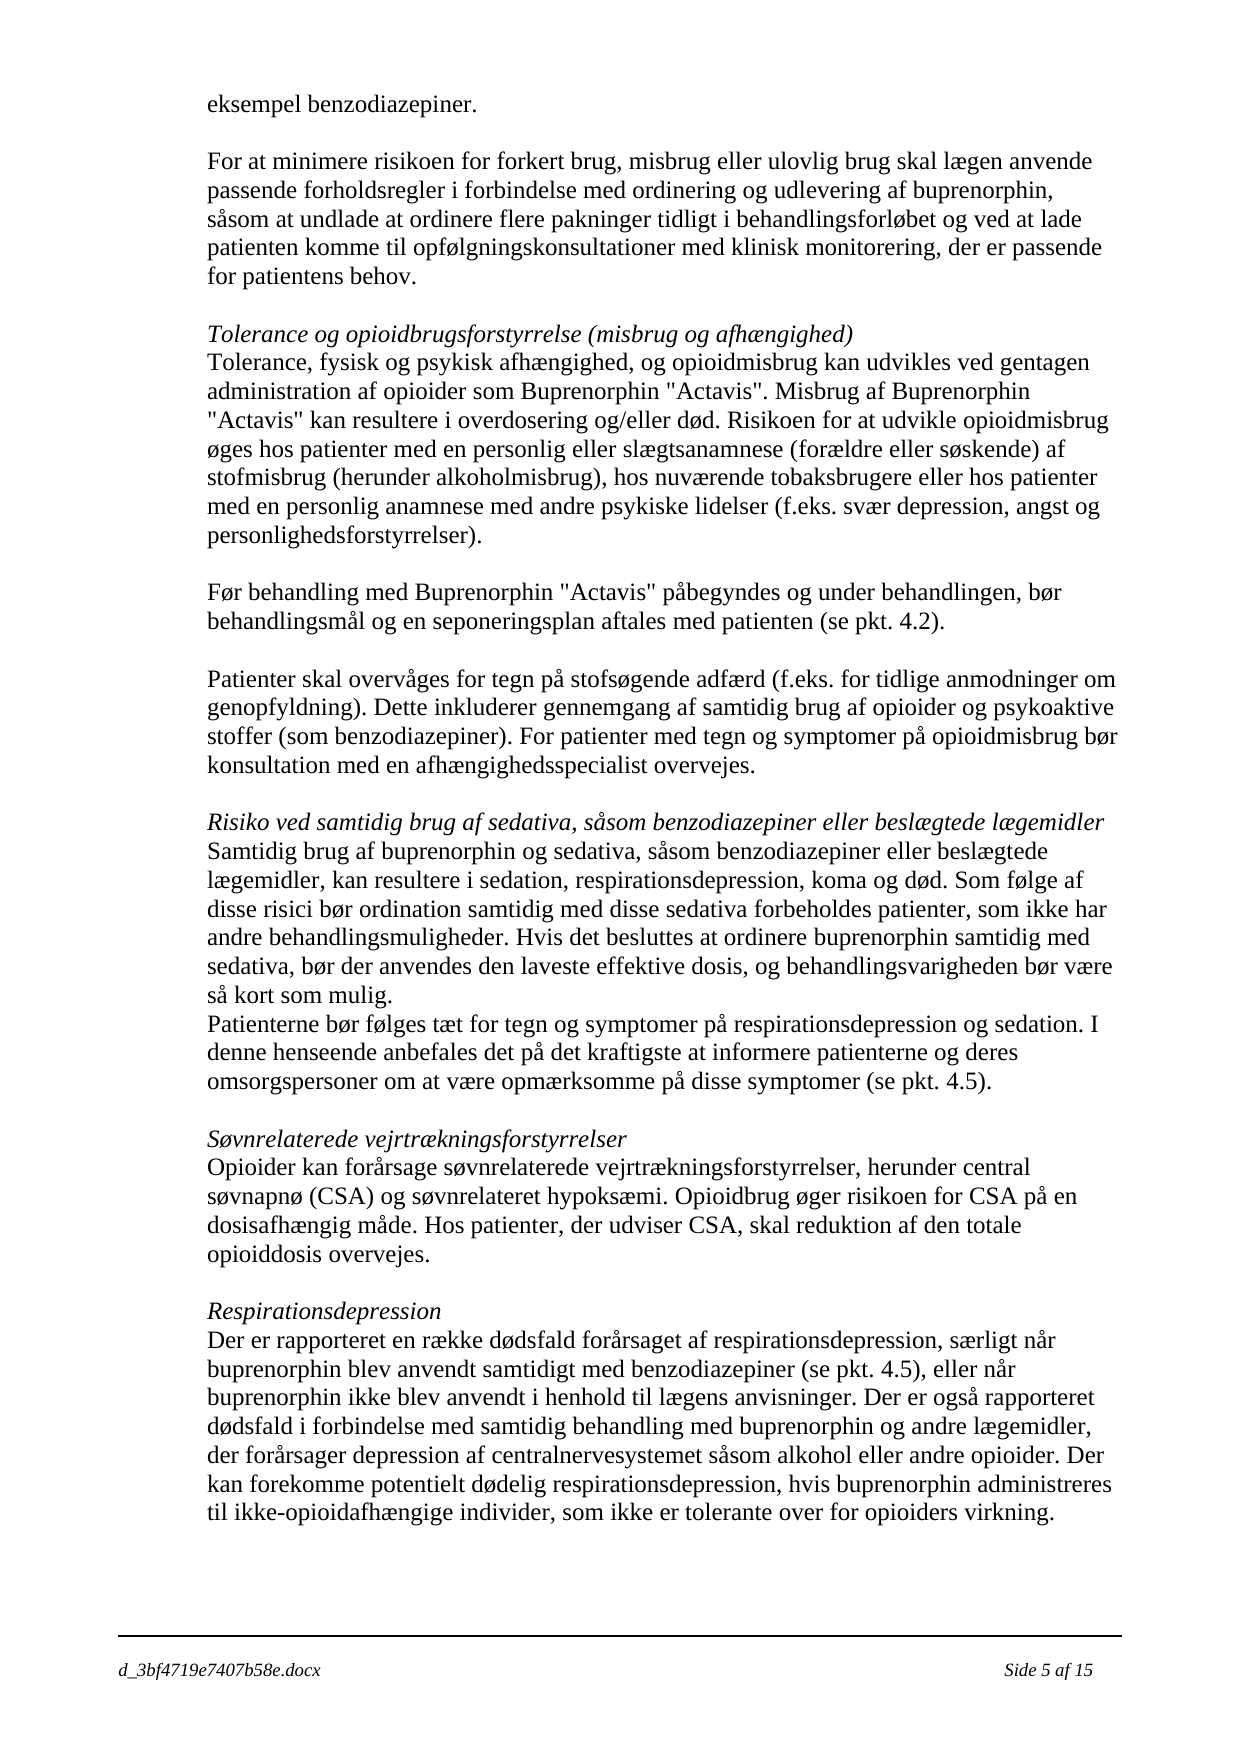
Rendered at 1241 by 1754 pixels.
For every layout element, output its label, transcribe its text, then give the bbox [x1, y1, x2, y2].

text For at minimere risikoen for forkert brug, misbrug eller ulovlig brug skal lægen anvende passende forholdsregler i forbindelse med ordinering og udlevering af buprenorphin, såsom at undlade at ordinere flere pakninger tidligt i behandlingsforløbet og ved at lade patienten komme til opfølgningskonsultationer med klinisk monitorering, der er passende for patientens behov. [207, 146, 1122, 290]
text Før behandling med Buprenorphin "Actavis" påbegyndes og under behandlingen, bør behandlingsmål og en seponeringsplan aftales med patienten (se pkt. 4.2). [207, 577, 1122, 635]
text Respirationsdepression [207, 1296, 1122, 1325]
text Patienter skal overvåges for tegn på stofsøgende adfærd (f.eks. for tidlige anmodninger om genopfyldning). Dette inkluderer gennemgang af samtidig brug af opioider og psykoaktive stoffer (som benzodiazepiner). For patienter med tegn og symptomer på opioidmisbrug bør konsultation med en afhængighedsspecialist overvejes. [207, 664, 1122, 779]
text Tolerance og opioidbrugsforstyrrelse (misbrug og afhængighed) [207, 319, 1122, 347]
text Samtidig brug af buprenorphin og sedativa, såsom benzodiazepiner eller beslægtede lægemidler, kan resultere i sedation, respirationsdepression, koma og død. Som følge af disse risici bør ordination samtidig med disse sedativa forbeholdes patienter, som ikke har andre behandlingsmuligheder. Hvis det besluttes at ordinere buprenorphin samtidig med sedativa, bør der anvendes den laveste effektive dosis, og behandlingsvarigheden bør være så kort som mulig. [207, 836, 1122, 1009]
text Patienterne bør følges tæt for tegn og symptomer på respirationsdepression og sedation. I denne henseende anbefales det på det kraftigste at informere patienterne og deres omsorgspersoner om at være opmærksomme på disse symptomer (se pkt. 4.5). [207, 1009, 1122, 1095]
text Søvnrelaterede vejrtrækningsforstyrrelser [207, 1124, 1122, 1152]
text Opioider kan forårsage søvnrelaterede vejrtrækningsforstyrrelser, herunder central søvnapnø (CSA) og søvnrelateret hypoksæmi. Opioidbrug øger risikoen for CSA på en dosisafhængig måde. Hos patienter, der udviser CSA, skal reduktion af den totale opioiddosis overvejes. [207, 1152, 1122, 1267]
text Der er rapporteret en række dødsfald forårsaget af respirationsdepression, særligt når buprenorphin blev anvendt samtidigt med benzodiazepiner (se pkt. 4.5), eller når buprenorphin ikke blev anvendt i henhold til lægens anvisninger. Der er også rapporteret dødsfald i forbindelse med samtidig behandling med buprenorphin og andre lægemidler, der forårsager depression af centralnervesystemet såsom alkohol eller andre opioider. Der kan forekomme potentielt dødelig respirationsdepression, hvis buprenorphin administreres til ikke-opioidafhængige individer, som ikke er tolerante over for opioiders virkning. [207, 1325, 1122, 1526]
text Tolerance, fysisk og psykisk afhængighed, og opioidmisbrug kan udvikles ved gentagen administration af opioider som Buprenorphin "Actavis". Misbrug af Buprenorphin "Actavis" kan resultere i overdosering og/eller død. Risikoen for at udvikle opioidmisbrug øges hos patienter med en personlig eller slægtsanamnese (forældre eller søskende) af stofmisbrug (herunder alkoholmisbrug), hos nuværende tobaksbrugere eller hos patienter med en personlig anamnese med andre psykiske lidelser (f.eks. svær depression, angst og personlighedsforstyrrelser). [207, 347, 1122, 549]
text Risiko ved samtidig brug af sedativa, såsom benzodiazepiner eller beslægtede lægemidler [207, 807, 1122, 836]
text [207, 89, 1122, 117]
